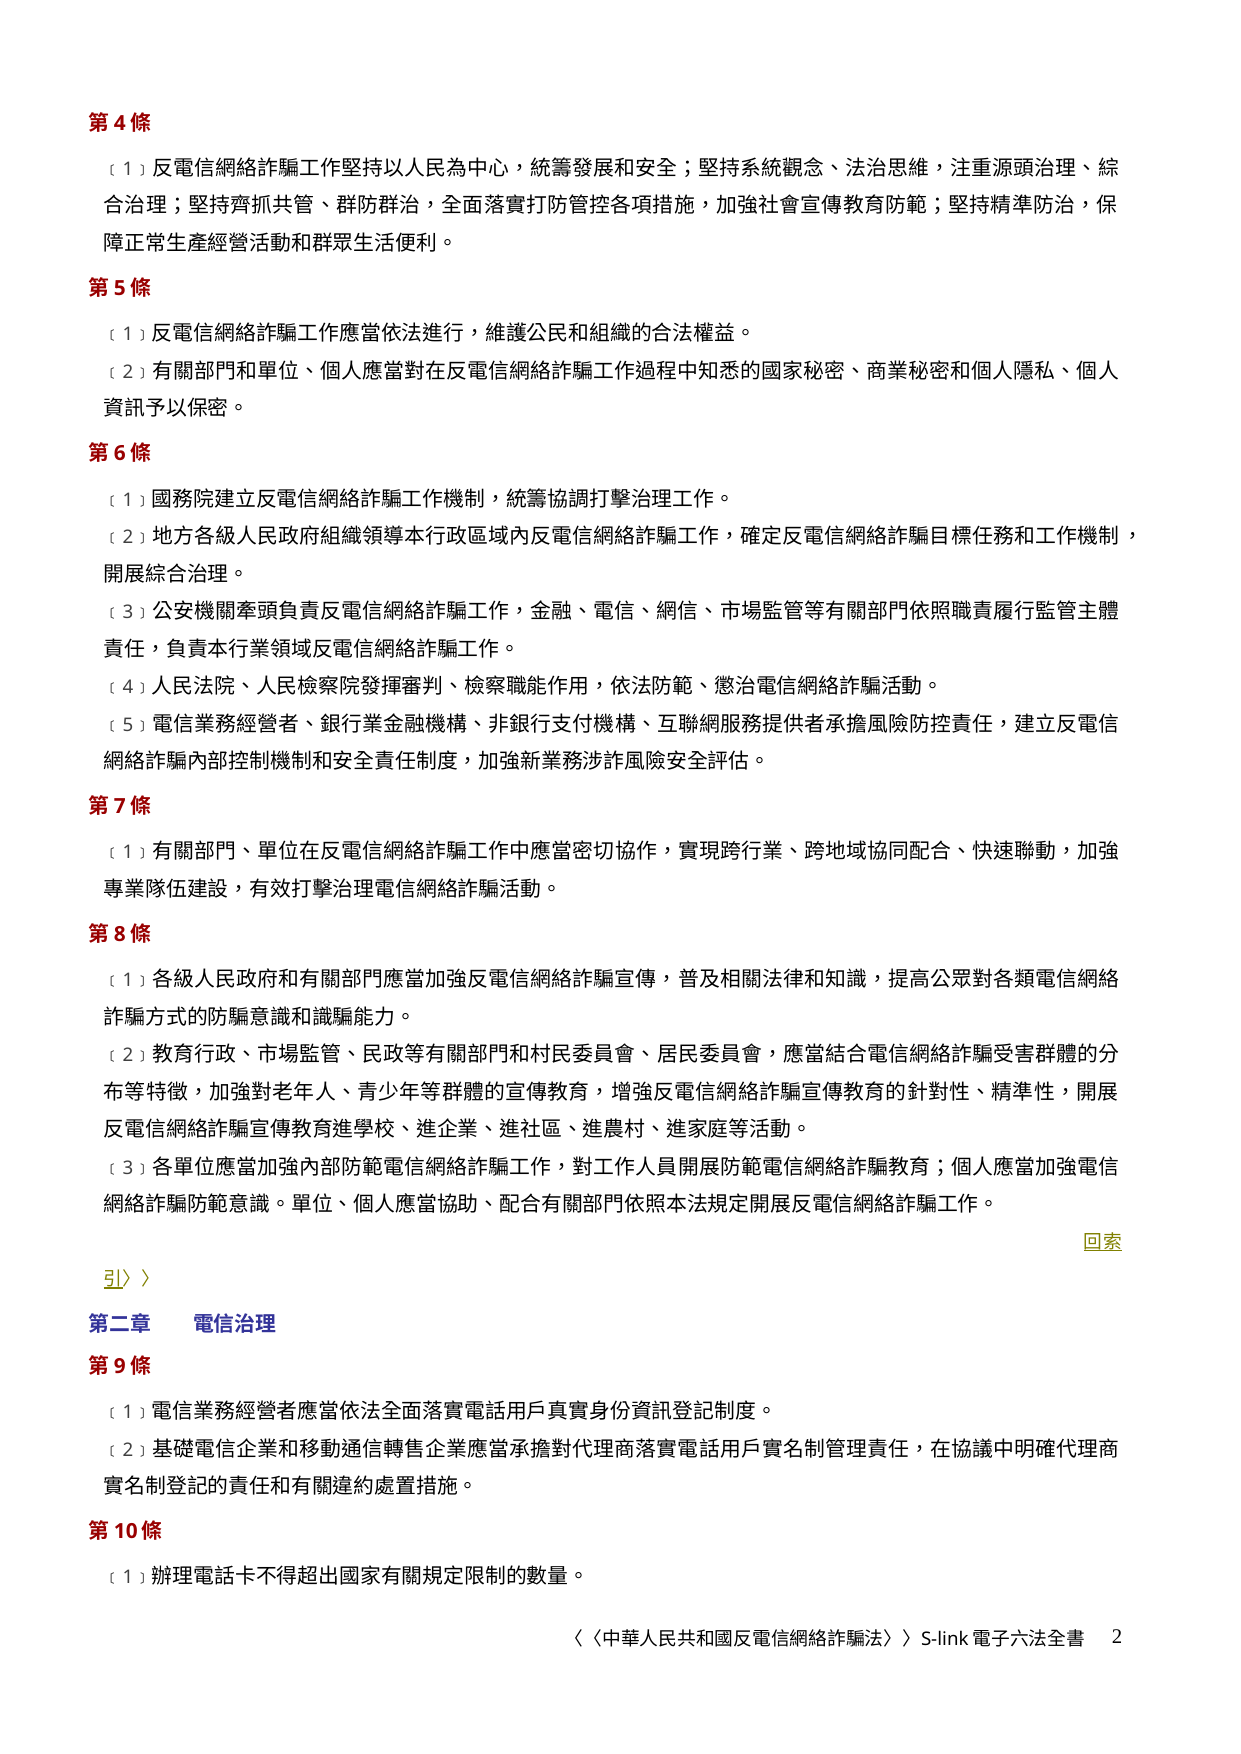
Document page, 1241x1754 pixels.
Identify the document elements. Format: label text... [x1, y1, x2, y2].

text ﹝1﹞各級人民政府和有關部門應當加強反電信網絡詐騙宣傳，普及相關法律和知識，提高公眾對各類電信網絡詐騙方式的防騙意識和識騙能力。 [103, 959, 1122, 1034]
text ﹝2﹞教育行政、市場監管、民政等有關部門和村民委員會、居民委員會，應當結合電信網絡詐騙受害群體的分布等特徵，加強對老年人、青少年等群體的宣傳教育，增強反電信網絡詐騙宣傳教育的針對性、精準性，開展反電信網絡詐騙宣傳教育進學校、進企業、進社區、進農村、進家庭等活動。 [103, 1034, 1122, 1146]
text ﹝1﹞反電信網絡詐騙工作應當依法進行，維護公民和組織的合法權益。 [103, 313, 1122, 350]
text ﹝3﹞公安機關牽頭負責反電信網絡詐騙工作，金融、電信、網信、市場監管等有關部門依照職責履行監管主體責任，負責本行業領域反電信網絡詐騙工作。 [103, 591, 1122, 666]
subtitle 第4條 [89, 106, 1122, 136]
subtitle 第10條 [89, 1514, 1122, 1545]
text ﹝2﹞地方各級人民政府組織領導本行政區域內反電信網絡詐騙工作，確定反電信網絡詐騙目標任務和工作機制，開展綜合治理。 [103, 516, 1122, 591]
subtitle 第7條 [89, 789, 1122, 820]
text ﹝4﹞人民法院、人民檢察院發揮審判、檢察職能作用，依法防範、懲治電信網絡詐騙活動。 [103, 666, 1122, 703]
text ﹝1﹞反電信網絡詐騙工作堅持以人民為中心，統籌發展和安全；堅持系統觀念、法治思維，注重源頭治理、綜合治理；堅持齊抓共管、群防群治，全面落實打防管控各項措施，加強社會宣傳教育防範；堅持精準防治，保障正常生產經營活動和群眾生活便利。 [103, 148, 1122, 260]
text ﹝2﹞基礎電信企業和移動通信轉售企業應當承擔對代理商落實電話用戶實名制管理責任，在協議中明確代理商實名制登記的責任和有關違約處置措施。 [103, 1428, 1122, 1503]
subtitle 第8條 [89, 917, 1122, 948]
subtitle 第9條 [89, 1349, 1122, 1379]
text ﹝1﹞有關部門、單位在反電信網絡詐騙工作中應當密切協作，實現跨行業、跨地域協同配合、快速聯動，加強專業隊伍建設，有效打擊治理電信網絡詐騙活動。 [103, 831, 1122, 906]
subtitle 第6條 [89, 437, 1122, 467]
subtitle 第二章 電信治理 [89, 1308, 1122, 1338]
text ﹝1﹞電信業務經營者應當依法全面落實電話用戶真實身份資訊登記制度。 [103, 1391, 1122, 1428]
text ﹝2﹞有關部門和單位、個人應當對在反電信網絡詐騙工作過程中知悉的國家秘密、商業秘密和個人隱私、個人資訊予以保密。 [103, 350, 1122, 425]
text ﹝5﹞電信業務經營者、銀行業金融機構、非銀行支付機構、互聯網服務提供者承擔風險防控責任，建立反電信網絡詐騙內部控制機制和安全責任制度，加強新業務涉詐風險安全評估。 [103, 703, 1122, 778]
text ﹝1﹞辦理電話卡不得超出國家有關規定限制的數量。 [103, 1556, 1122, 1593]
text ﹝3﹞各單位應當加強內部防範電信網絡詐騙工作，對工作人員開展防範電信網絡詐騙教育；個人應當加強電信網絡詐騙防範意識。單位、個人應當協助、配合有關部門依照本法規定開展反電信網絡詐騙工作。 [103, 1146, 1122, 1221]
text ﹝1﹞國務院建立反電信網絡詐騙工作機制，統籌協調打擊治理工作。 [103, 478, 1122, 516]
subtitle 第5條 [89, 271, 1122, 302]
text 回索引〉〉 [103, 1221, 1122, 1296]
